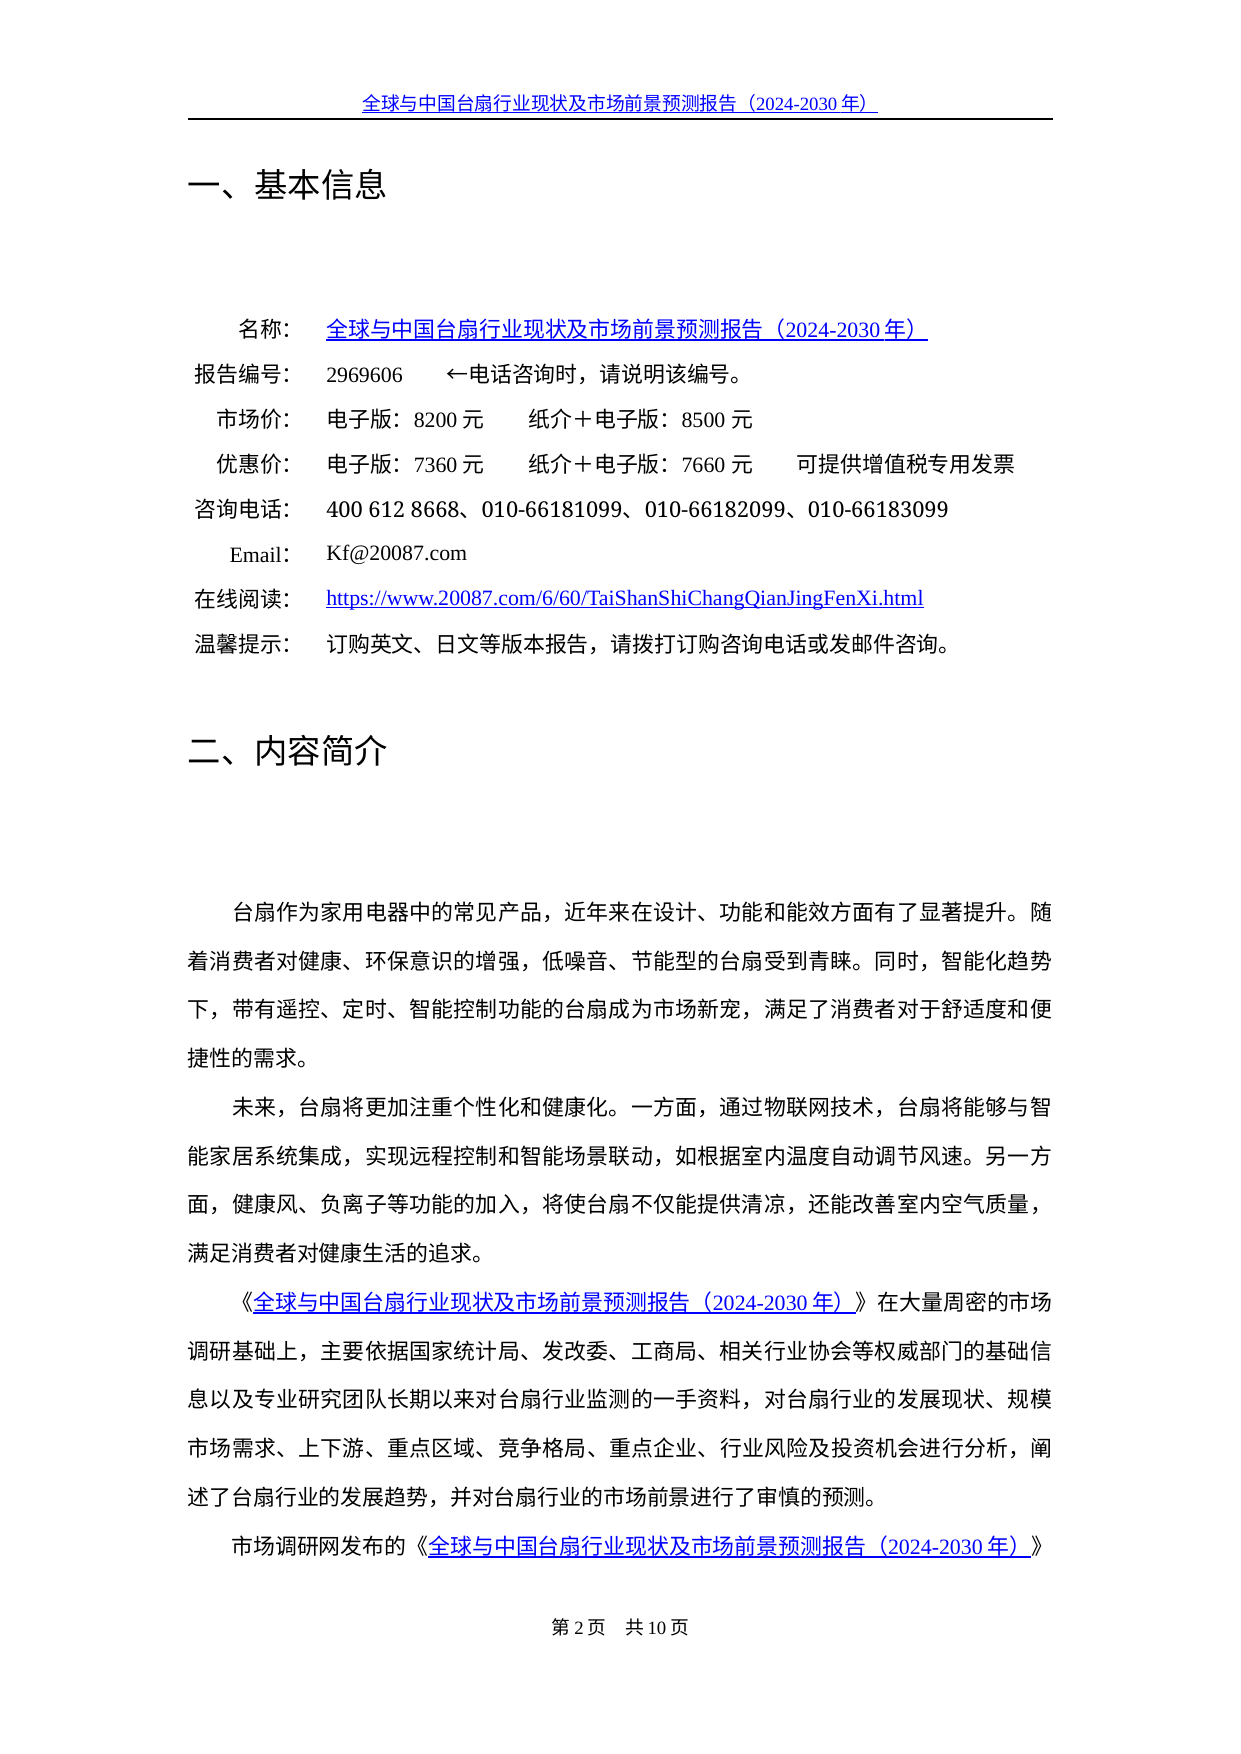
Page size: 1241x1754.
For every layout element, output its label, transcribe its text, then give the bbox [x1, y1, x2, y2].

table_cell 电子版：7360 元 纸介＋电子版：7660 元 可提供增值税专用发票 [315, 447, 1073, 492]
table_header 名称： [167, 312, 315, 357]
table_cell 市场价： [167, 402, 315, 447]
table_cell 报告编号： [167, 357, 315, 402]
table_cell 咨询电话： [167, 492, 315, 537]
title 二、内容简介 [187, 717, 1053, 782]
table_cell Kf@20087.com [315, 537, 1073, 582]
table_cell 温馨提示： [167, 627, 315, 672]
table_cell 订购英文、日文等版本报告，请拨打订购咨询电话或发邮件咨询。 [315, 627, 1073, 672]
table_cell 在线阅读： [167, 582, 315, 627]
table_cell Email： [167, 537, 315, 582]
table_cell 2969606 ←电话咨询时，请说明该编号。 [315, 357, 1073, 402]
table_cell 400 612 8668、010-66181099、010-66182099、010-66183099 [315, 492, 1073, 537]
table_cell 优惠价： [167, 447, 315, 492]
title 一、基本信息 [187, 150, 1053, 215]
table_header 全球与中国台扇行业现状及市场前景预测报告（2024-2030年） [315, 312, 1073, 357]
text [187, 894, 1053, 1561]
table_cell 电子版：8200 元 纸介＋电子版：8500 元 [315, 402, 1073, 447]
table_cell [315, 582, 1073, 627]
